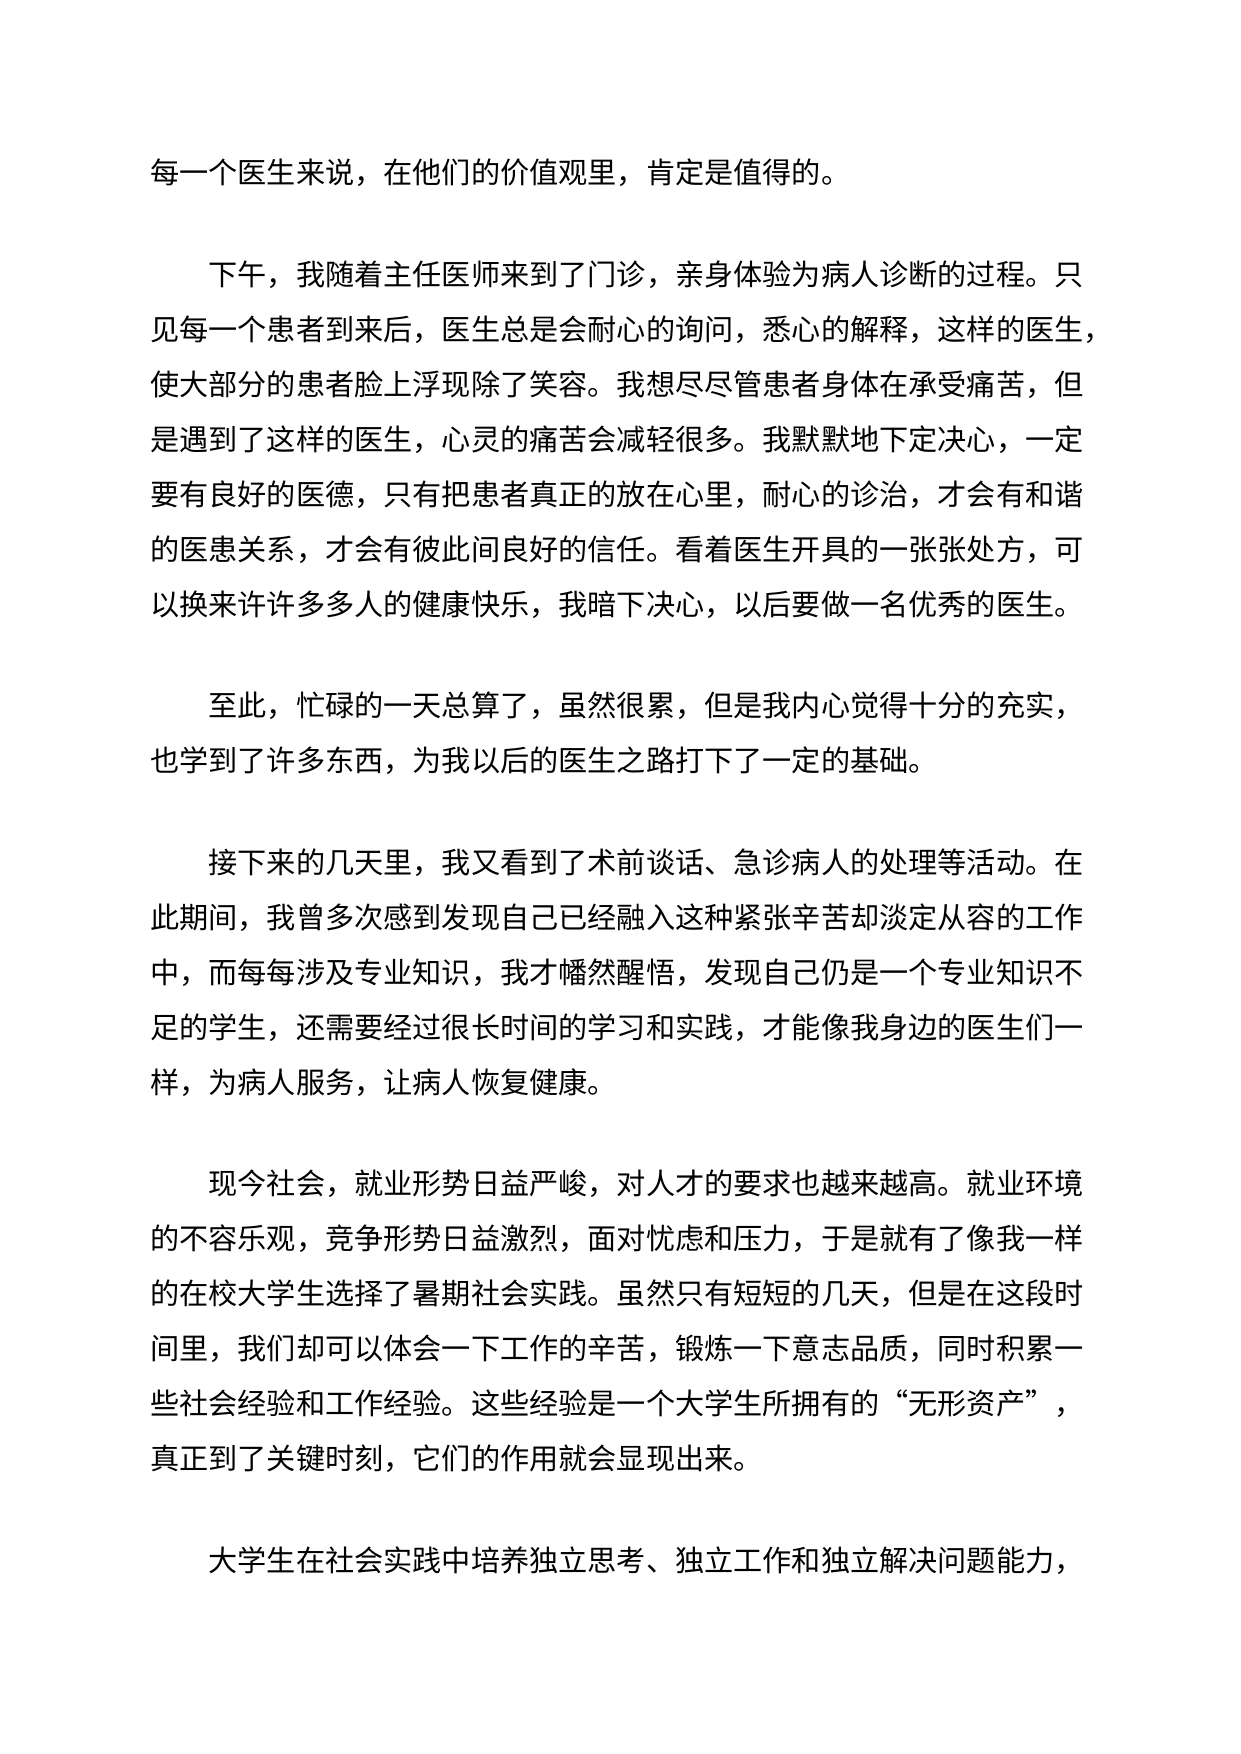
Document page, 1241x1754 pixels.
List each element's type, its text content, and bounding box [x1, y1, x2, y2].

text 接下来的几天里，我又看到了术前谈话、急诊病人的处理等活动。在此期间，我曾多次感到发现自己已经融入这种紧张辛苦却淡定从容的工作中，而每每涉及专业知识，我才幡然醒悟，发现自己仍是一个专业知识不足的学生，还需要经过很长时间的学习和实践，才能像我身边的医生们一样，为病人服务，让病人恢复健康。 [150, 839, 1090, 1101]
text 现今社会，就业形势日益严峻，对人才的要求也越来越高。就业环境的不容乐观，竞争形势日益激烈，面对忧虑和压力，于是就有了像我一样的在校大学生选择了暑期社会实践。虽然只有短短的几天，但是在这段时间里，我们却可以体会一下工作的辛苦，锻炼一下意志品质，同时积累一些社会经验和工作经验。这些经验是一个大学生所拥有的“无形资产”，真正到了关键时刻，它们的作用就会显现出来。 [150, 1161, 1090, 1478]
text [150, 150, 1090, 192]
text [150, 1537, 1090, 1579]
text 至此，忙碌的一天总算了，虽然很累，但是我内心觉得十分的充实，也学到了许多东西，为我以后的医生之路打下了一定的基础。 [150, 683, 1090, 780]
text 下午，我随着主任医师来到了门诊，亲身体验为病人诊断的过程。只见每一个患者到来后，医生总是会耐心的询问，悉心的解释，这样的医生，使大部分的患者脸上浮现除了笑容。我想尽尽管患者身体在承受痛苦，但是遇到了这样的医生，心灵的痛苦会减轻很多。我默默地下定决心，一定要有良好的医德，只有把患者真正的放在心里，耐心的诊治，才会有和谐的医患关系，才会有彼此间良好的信任。看着医生开具的一张张处方，可以换来许许多多人的健康快乐，我暗下决心，以后要做一名优秀的医生。 [150, 252, 1090, 623]
